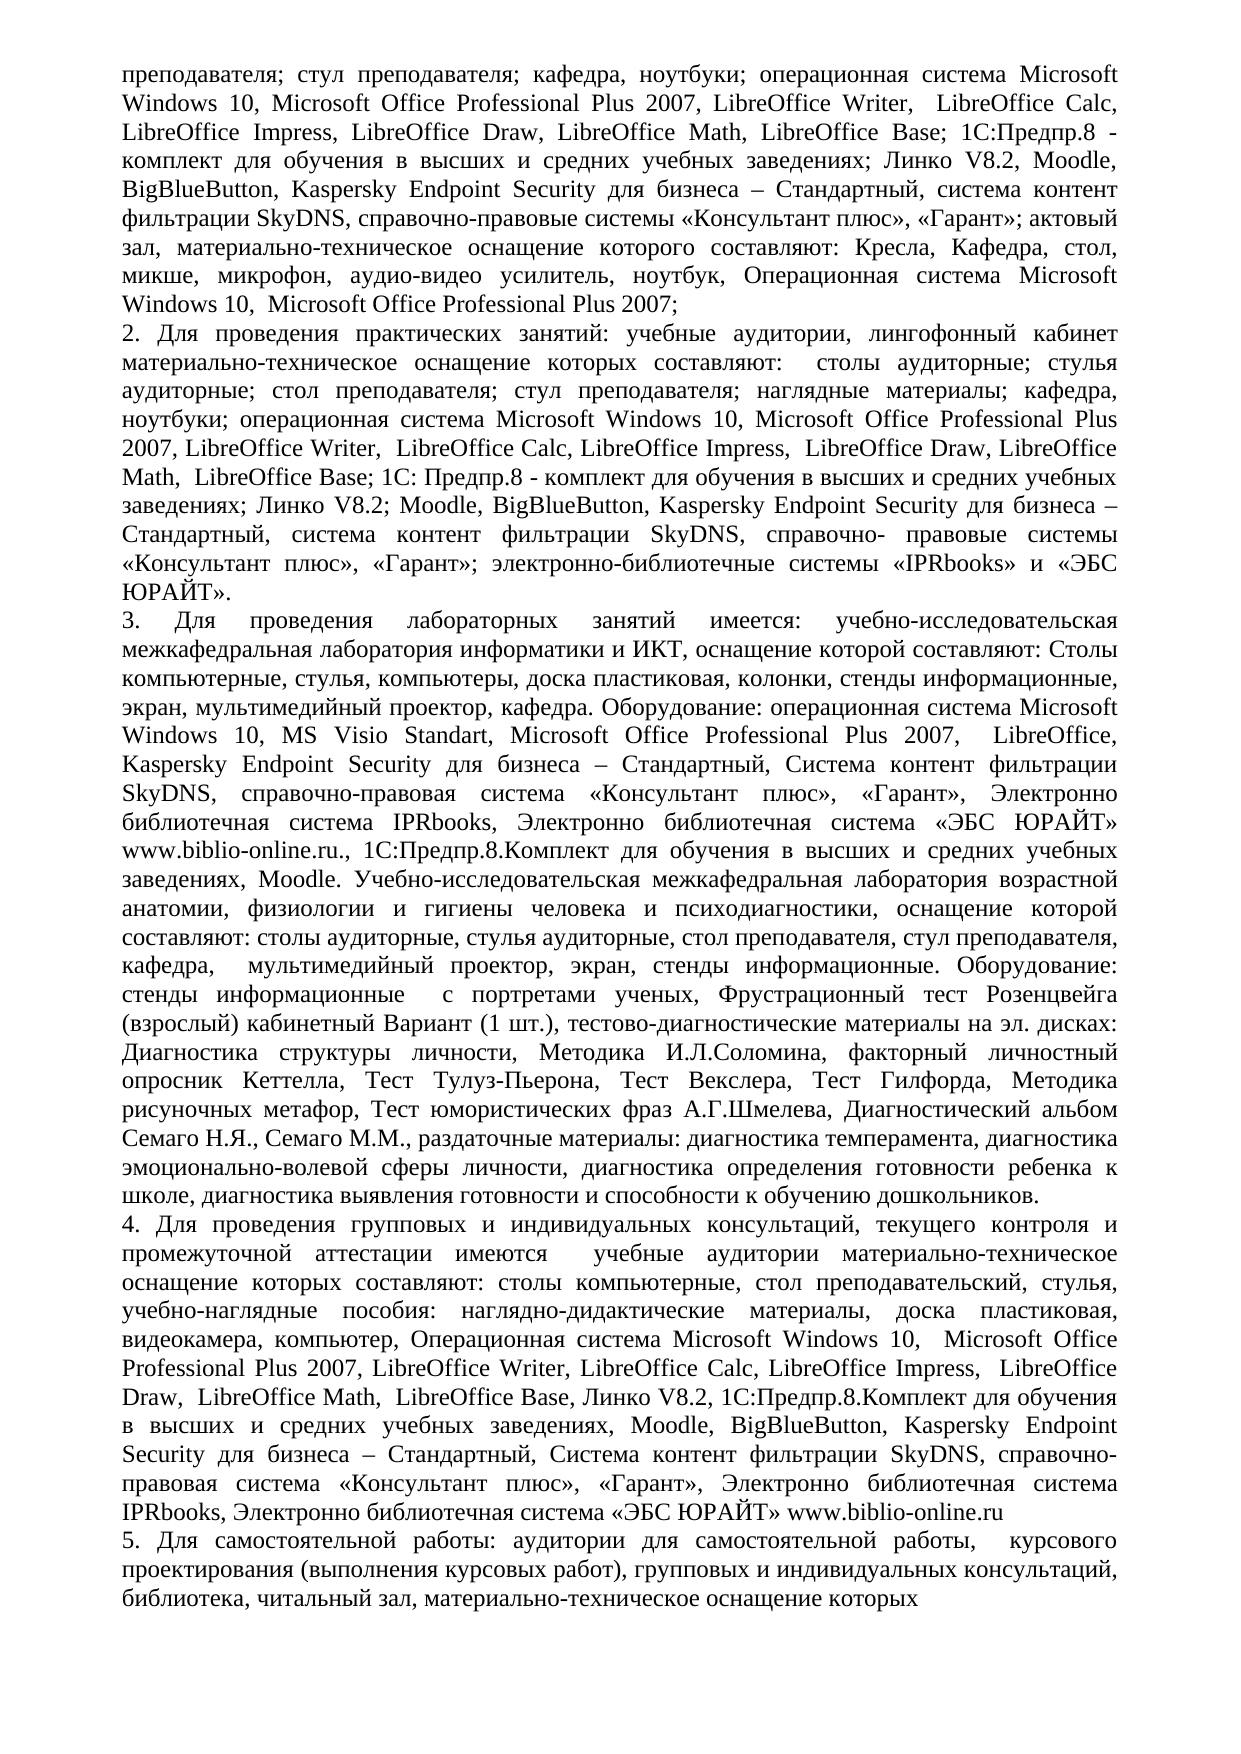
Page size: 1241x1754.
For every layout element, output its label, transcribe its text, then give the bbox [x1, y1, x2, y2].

table_header преподавателя; стул преподавателя; кафедра, ноутбуки; операционная система Microsoft Windows 10, Microsoft Office Professional Plus 2007, LibreOffice Writer, LibreOffice Calc, LibreOffice Impress, LibreOffice Draw, LibreOffice Math, LibreOffice Base; 1С:Предпр.8 - комплект для обучения в высших и средних учебных заведениях; Линко V8.2, Moodle, BigBlueButton, Kaspersky Endpoint Security для бизнеса – Стандартный, система контент фильтрации SkyDNS, справочно-правовые системы «Консультант плюс», «Гарант»; актовый зал, материально-техническое оснащение которого составляют: Кресла, Кафедра, стол, микше, микрофон, аудио-видео усилитель, ноутбук, Операционная система Microsoft Windows 10, Microsoft Office Professional Plus 2007; 2. Для проведения практических занятий: учебные аудитории, лингофонный кабинет материально-техническое оснащение которых составляют: столы аудиторные; стулья аудиторные; стол преподавателя; стул преподавателя; наглядные материалы; кафедра, ноутбуки; операционная система Microsoft Windows 10, Microsoft Office Professional Plus 2007, LibreOffice Writer, LibreOffice Calc, LibreOffice Impress, LibreOffice Draw, LibreOffice Math, LibreOffice Base; 1С: Предпр.8 - комплект для обучения в высших и средних учебных заведениях; Линко V8.2; Moodle, BigBlueButton, Kaspersky Endpoint Security для бизнеса – Стандартный, система контент фильтрации SkyDNS, справочно- правовые системы «Консультант плюс», «Гарант»; электронно-библиотечные системы «IPRbooks» и «ЭБС ЮРАЙТ». 3. Для проведения лабораторных занятий имеется: учебно-исследовательская межкафедральная лаборатория информатики и ИКТ, оснащение которой составляют: Столы компьютерные, стулья, компьютеры, доска пластиковая, колонки, стенды информационные, экран, мультимедийный проектор, кафедра. Оборудование: операционная система Microsoft Windows 10, MS Visio Standart, Microsoft Office Professional Plus 2007, LibreOffice, Kaspersky Endpoint Security для бизнеса – Стандартный, Система контент фильтрации SkyDNS, справочно-правовая система «Консультант плюс», «Гарант», Электронно библиотечная система IPRbooks, Электронно библиотечная система «ЭБС ЮРАЙТ» www.biblio-online.ru., 1С:Предпр.8.Комплект для обучения в высших и средних учебных заведениях, Moodle. Учебно-исследовательская межкафедральная лаборатория возрастной анатомии, физиологии и гигиены человека и психодиагностики, оснащение которой составляют: столы аудиторные, стулья аудиторные, стол преподавателя, стул преподавателя, кафедра, мультимедийный проектор, экран, стенды информационные. Оборудование: стенды информационные с портретами ученых, Фрустрационный тест Розенцвейга (взрослый) кабинетный Вариант (1 шт.), тестово-диагностические материалы на эл. дисках: Диагностика структуры личности, Методика И.Л.Соломина, факторный личностный опросник Кеттелла, Тест Тулуз-Пьерона, Тест Векслера, Тест Гилфорда, Методика рисуночных метафор, Тест юмористических фраз А.Г.Шмелева, Диагностический альбом Семаго Н.Я., Семаго М.М., раздаточные материалы: диагностика темперамента, диагностика эмоционально-волевой сферы личности, диагностика определения готовности ребенка к школе, диагностика выявления готовности и способности к обучению дошкольников. 4. Для проведения групповых и индивидуальных консультаций, текущего контроля и промежуточной аттестации имеются учебные аудитории материально-техническое оснащение которых составляют: столы компьютерные, стол преподавательский, стулья, учебно-наглядные пособия: наглядно-дидактические материалы, доска пластиковая, видеокамера, компьютер, Операционная система Microsoft Windows 10, Microsoft Office Professional Plus 2007, LibreOffice Writer, LibreOffice Calc, LibreOffice Impress, LibreOffice Draw, LibreOffice Math, LibreOffice Base, Линко V8.2, 1С:Предпр.8.Комплект для обучения в высших и средних учебных заведениях, Moodle, BigBlueButton, Kaspersky Endpoint Security для бизнеса – Стандартный, Система контент фильтрации SkyDNS, справочно-правовая система «Консультант плюс», «Гарант», Электронно библиотечная система IPRbooks, Электронно библиотечная система «ЭБС ЮРАЙТ» www.biblio-online.ru 5. Для самостоятельной работы: аудитории для самостоятельной работы, курсового проектирования (выполнения курсовых работ), групповых и индивидуальных консультаций, библиотека, читальный зал, материально-техническое оснащение которых [118, 59, 1122, 1662]
